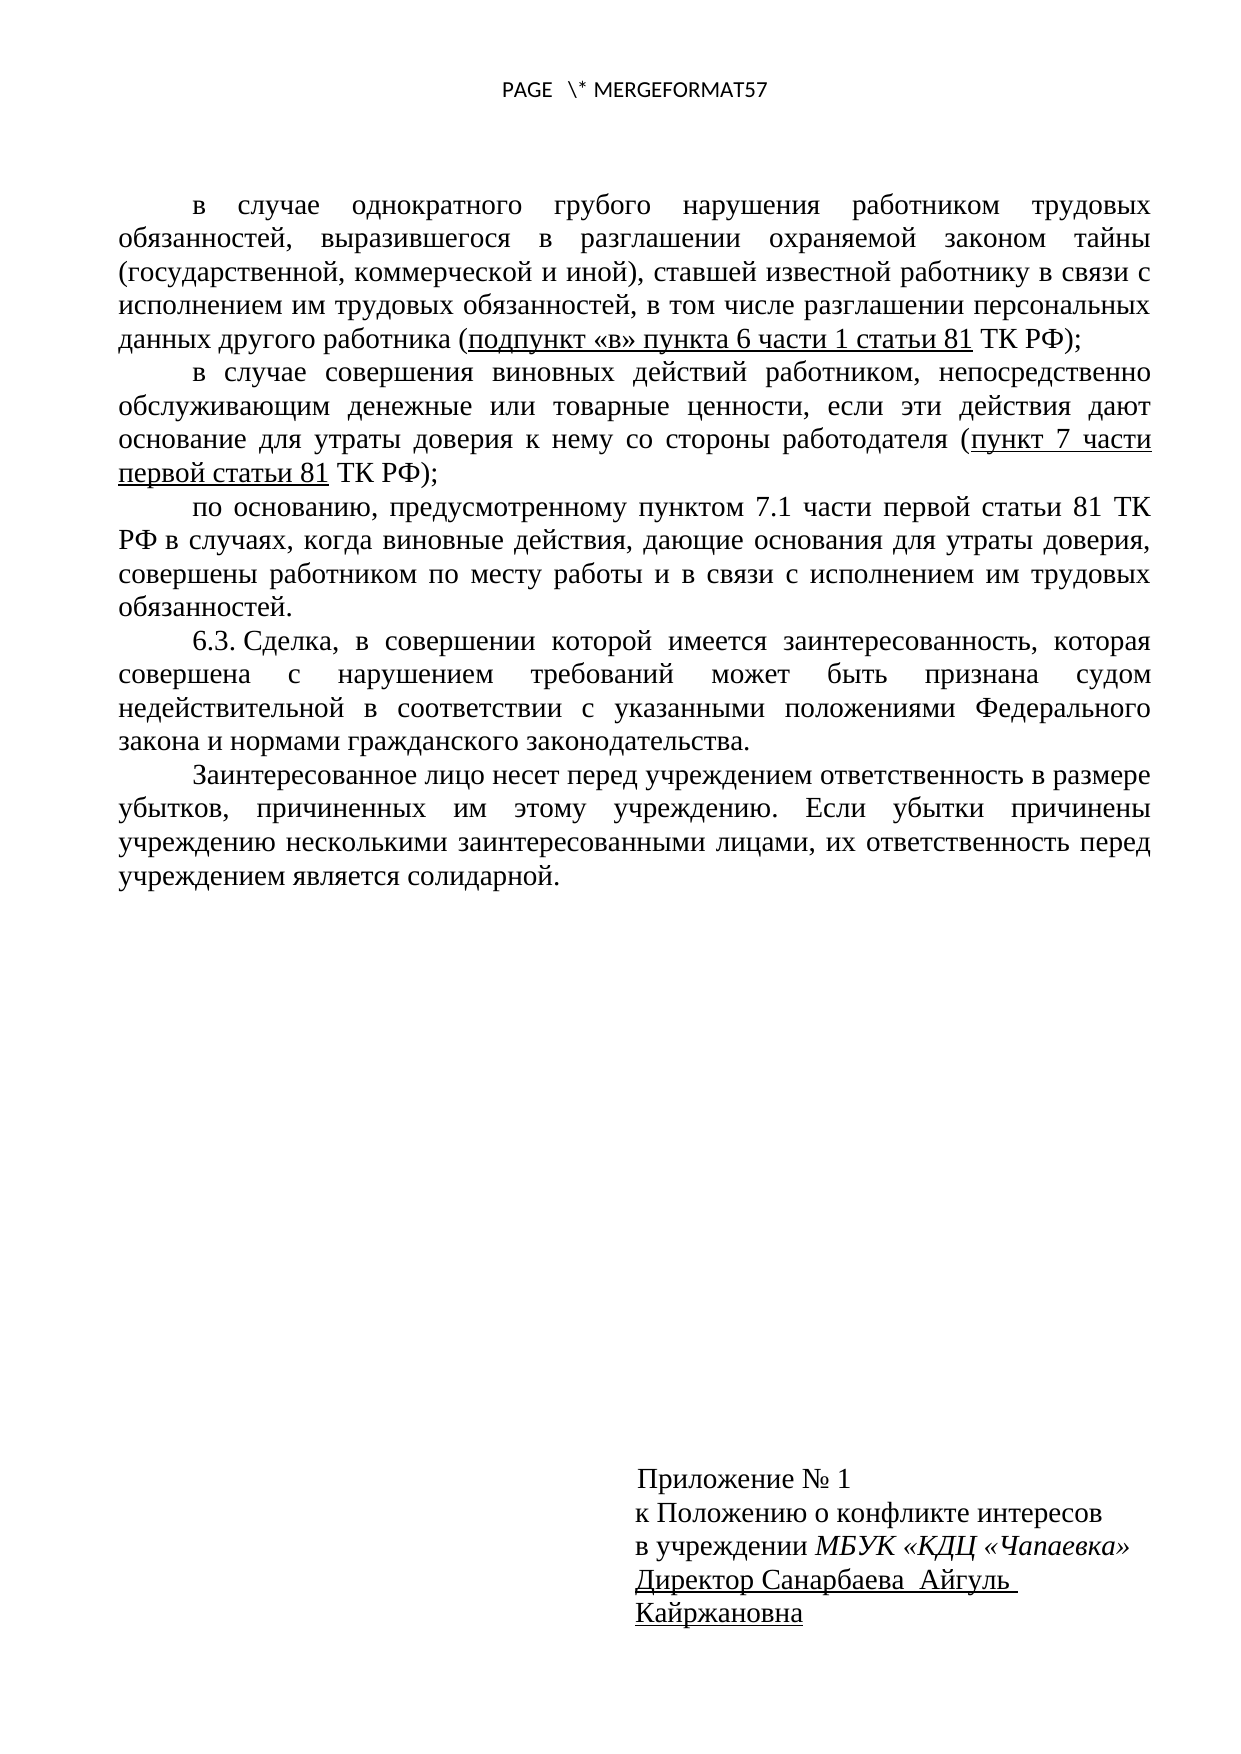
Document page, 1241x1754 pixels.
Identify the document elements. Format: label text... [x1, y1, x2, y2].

text в учреждении МБУК «КДЦ «Чапаевка» [635, 1528, 1152, 1562]
text к Положению о конфликте интересов [635, 1495, 1152, 1528]
text Заинтересованное лицо несет перед учреждением ответственность в размере убытков, причиненных им этому учреждению. Если убытки причинены учреждению несколькими заинтересованными лицами, их ответственность перед учреждением является солидарной. [118, 757, 1152, 891]
text Директор Санарбаева Айгуль Кайржановна [635, 1562, 1152, 1629]
text в случае однократного грубого нарушения работником трудовых обязанностей, выразившегося в разглашении охраняемой законом тайны (государственной, коммерческой и иной), ставшей известной работнику в связи с исполнением им трудовых обязанностей, в том числе разглашении персональных данных другого работника (подпункт «в» пункта 6 части 1 статьи 81 ТК РФ); [118, 187, 1152, 354]
text по основанию, предусмотренному пунктом 7.1 части первой статьи 81 ТК РФ в случаях, когда виновные действия, дающие основания для утраты доверия, совершены работником по месту работы и в связи с исполнением им трудовых обязанностей. [118, 489, 1152, 623]
text в случае совершения виновных действий работником, непосредственно обслуживающим денежные или товарные ценности, если эти действия дают основание для утраты доверия к нему со стороны работодателя (пункт 7 части первой статьи 81 ТК РФ); [118, 354, 1152, 489]
text 6.3. Сделка, в совершении которой имеется заинтересованность, которая совершена с нарушением требований может быть признана судом недействительной в соответствии с указанными положениями Федерального закона и нормами гражданского законодательства. [118, 623, 1152, 757]
text Приложение № 1 [118, 1461, 1152, 1495]
